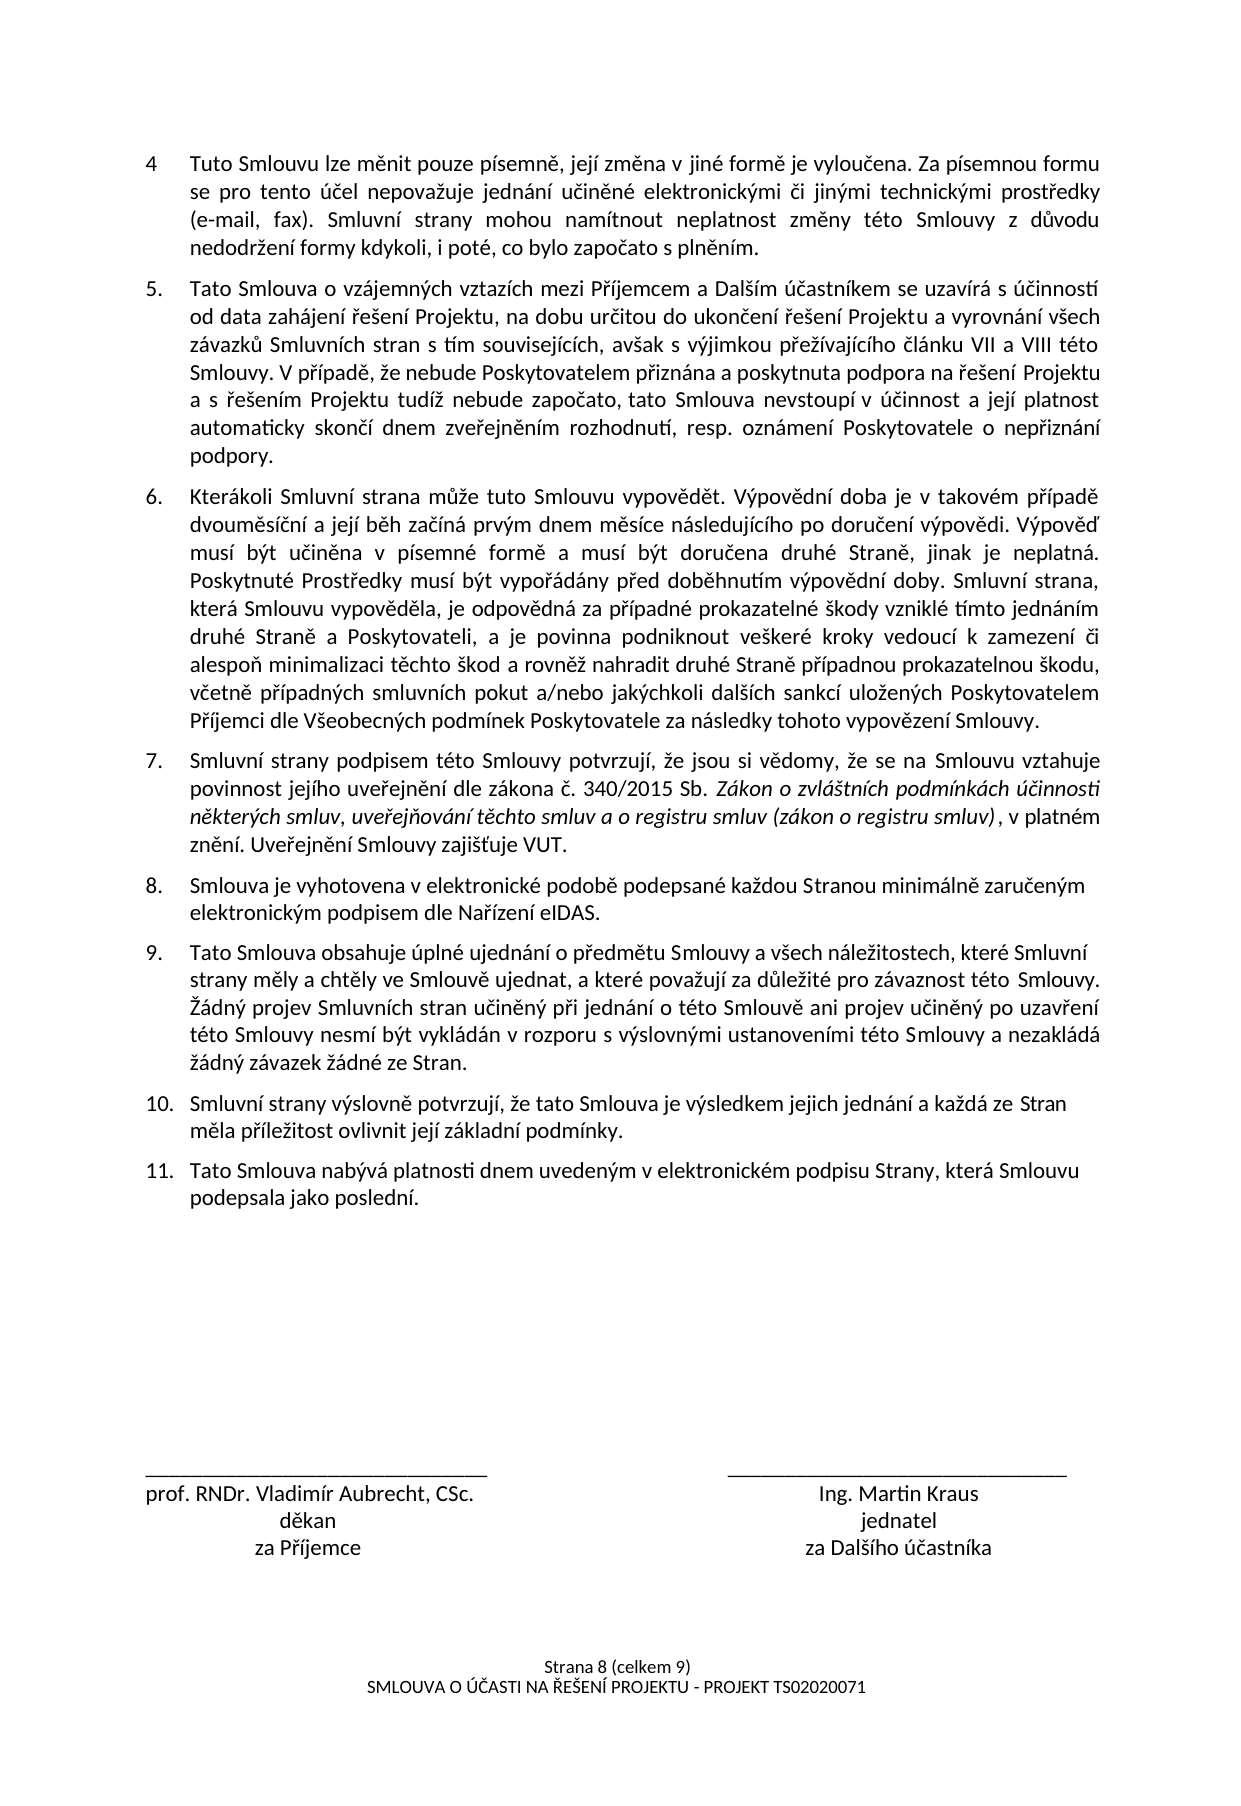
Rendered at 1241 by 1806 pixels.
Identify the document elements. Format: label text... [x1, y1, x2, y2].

text 5. Tato Smlouva o vzájemných vztazích mezi Příjemcem a Dalším účastníkem se uzavírá s účinností od data zahájení řešení Projektu, na dobu určitou do ukončení řešení Projektu a vyrovnání všech závazků Smluvních stran s tím souvisejících, avšak s výjimkou přežívajícího článku VII a VIII této Smlouvy. V případě, že nebude Poskytovatelem přiznána a poskytnuta podpora na řešení Projektu a s řešením Projektu tudíž nebude započato, tato Smlouva nevstoupí v účinnost a její platnost automaticky skončí dnem zveřejněním rozhodnutí, resp. oznámení Poskytovatele o nepřiznání podpory. [145, 274, 1101, 469]
text elektronickým podpisem dle Nařízení eIDAS. [189, 902, 1188, 925]
text 11. Tato Smlouva nabývá platnosti dnem uvedeným v elektronickém podpisu Strany, která Smlouvu [145, 1160, 1188, 1183]
text 8. Smlouva je vyhotovena v elektronické podobě podepsané každou Stranou minimálně zaručeným [145, 875, 1188, 898]
text 4 Tuto Smlouvu lze měnit pouze písemně, její změna v jiné formě je vyloučena. Za písemnou formu se pro tento účel nepovažuje jednání učiněné elektronickými či jinými technickými prostředky (e-mail, fax). Smluvní strany mohou namítnout neplatnost změny této Smlouvy z důvodu nedodržení formy kdykoli, i poté, co bylo započato s plněním. [145, 149, 1100, 261]
text děkan jednatel [145, 1510, 1188, 1533]
text podepsala jako poslední. [189, 1187, 1188, 1210]
text prof. RNDr. Vladimír Aubrecht, CSc. Ing. Martin Kraus [145, 1483, 1188, 1506]
text SMLOUVA O ÚČASTI NA ŘEŠENÍ PROJEKTU - PROJEKT TS02020071 [367, 1679, 1188, 1698]
text 9. Tato Smlouva obsahuje úplné ujednání o předmětu Smlouvy a všech náležitostech, které Smluvní [145, 942, 1188, 964]
text za Příjemce za Dalšího účastníka [145, 1537, 1188, 1560]
text strany měly a chtěly ve Smlouvě ujednat, a které považují za důležité pro závaznost této Smlouvy. Žádný projev Smluvních stran učiněný při jednání o této Smlouvě ani projev učiněný po uzavření této Smlouvy nesmí být vykládán v rozporu s výslovnými ustanoveními této Smlouvy a nezakládá žádný závazek žádné ze Stran. [189, 965, 1101, 1076]
text 10. Smluvní strany výslovně potvrzují, že tato Smlouva je výsledkem jejich jednání a každá ze Stran [145, 1093, 1188, 1116]
text měla příležitost ovlivnit její základní podmínky. [189, 1120, 1188, 1143]
text 7. Smluvní strany podpisem této Smlouvy potvrzují, že jsou si vědomy, že se na Smlouvu vztahuje povinnost jejího uveřejnění dle zákona č. 340/2015 Sb. Zákon o zvláštních podmínkách účinnosti některých smluv, uveřejňování těchto smluv a o registru smluv (zákon o registru smluv), v platném znění. Uveřejnění Smlouvy zajišťuje VUT. [145, 747, 1100, 858]
text Strana 8 (celkem 9) [544, 1658, 1188, 1677]
text 6. Kterákoli Smluvní strana může tuto Smlouvu vypovědět. Výpovědní doba je v takovém případě dvouměsíční a její běh začíná prvým dnem měsíce následujícího po doručení výpovědi. Výpověď musí být učiněna v písemné formě a musí být doručena druhé Straně, jinak je neplatná. Poskytnuté Prostředky musí být vypořádány před doběhnutím výpovědní doby. Smluvní strana, která Smlouvu vypověděla, je odpovědná za případné prokazatelné škody vzniklé tímto jednáním druhé Straně a Poskytovateli, a je povinna podniknout veškeré kroky vedoucí k zamezení či alespoň minimalizaci těchto škod a rovněž nahradit druhé Straně případnou prokazatelnou škodu, včetně případných smluvních pokut a/nebo jakýchkoli dalších sankcí uložených Poskytovatelem Příjemci dle Všeobecných podmínek Poskytovatele za následky tohoto vypovězení Smlouvy. [145, 482, 1101, 734]
text ______________________________ ______________________________ [145, 1456, 1188, 1479]
